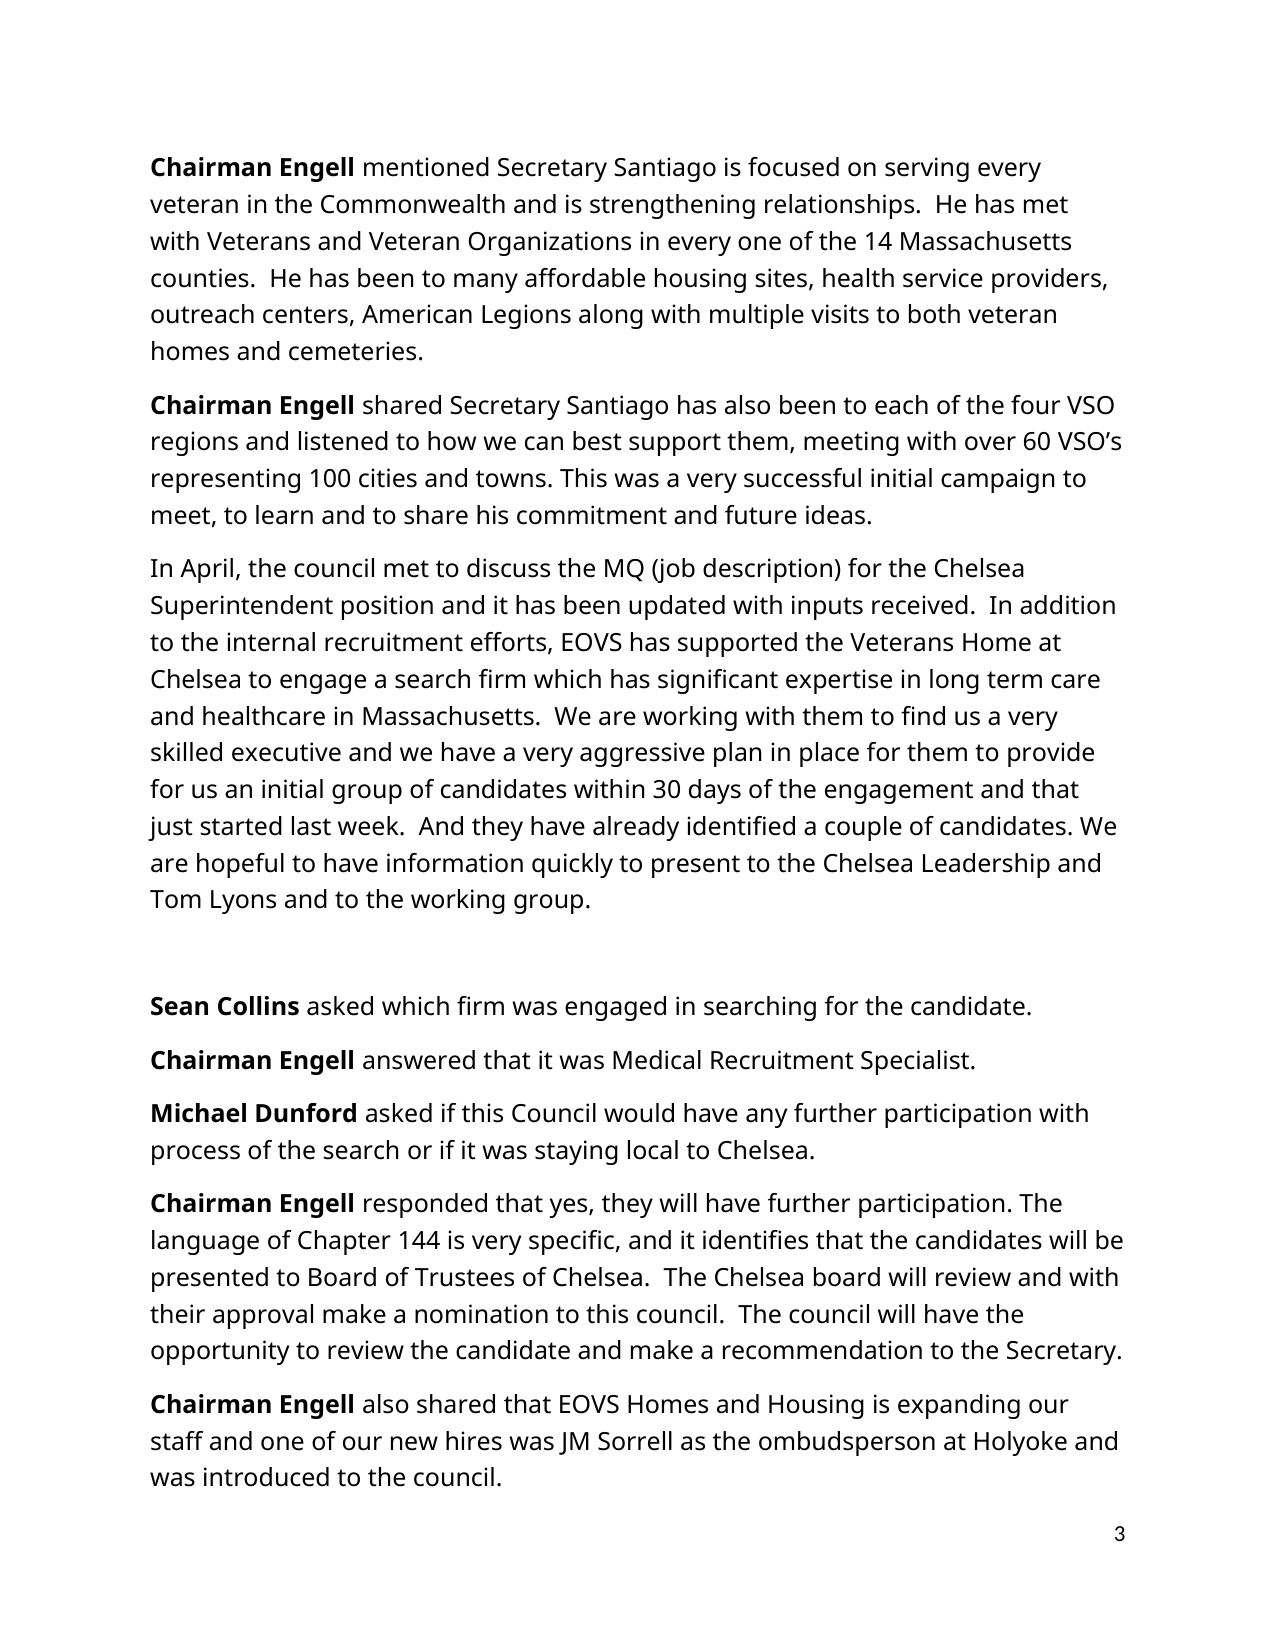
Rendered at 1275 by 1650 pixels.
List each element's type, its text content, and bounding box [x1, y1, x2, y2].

text Chairman Engell responded that yes, they will have further participation. The language of Chapter 144 is very specific, and it identifies that the candidates will be presented to Board of Trustees of Chelsea. The Chelsea board will review and with their approval make a nomination to this council. The council will have the opportunity to review the candidate and make a recommendation to the Secretary. [150, 1186, 1125, 1367]
text In April, the council met to discuss the MQ (job description) for the Chelsea Superintendent position and it has been updated with inputs received. In addition to the internal recruitment efforts, EOVS has supported the Veterans Home at Chelsea to engage a search firm which has significant expertise in long term care and healthcare in Massachusetts. We are working with them to find us a very skilled executive and we have a very aggressive plan in place for them to provide for us an initial group of candidates within 30 days of the engagement and that just started last week. And they have already identified a couple of candidates. We are hopeful to have information quickly to present to the Chelsea Leadership and Tom Lyons and to the working group. [150, 551, 1125, 916]
text Michael Dunford asked if this Council would have any further participation with process of the search or if it was staying local to Chelsea. [150, 1096, 1125, 1167]
text Chairman Engell shared Secretary Santiago has also been to each of the four VSO regions and listened to how we can best support them, meeting with over 60 VSO’s representing 100 cities and towns. This was a very successful initial campaign to meet, to learn and to share his commitment and future ideas. [150, 387, 1125, 532]
text Chairman Engell answered that it was Medical Recruitment Specialist. [150, 1042, 1125, 1076]
text Chairman Engell mentioned Secretary Santiago is focused on serving every veteran in the Commonwealth and is strengthening relationships. He has met with Veterans and Veteran Organizations in every one of the 14 Massachusetts counties. He has been to many affordable housing sites, health service providers, outreach centers, American Legions along with multiple visits to both veteran homes and cemeteries. [150, 150, 1125, 368]
text Chairman Engell also shared that EOVS Homes and Housing is expanding our staff and one of our new hires was JM Sorrell as the ombudsperson at Holyoke and was introduced to the council. [150, 1386, 1125, 1494]
text Sean Collins asked which firm was engaged in searching for the candidate. [150, 989, 1125, 1023]
